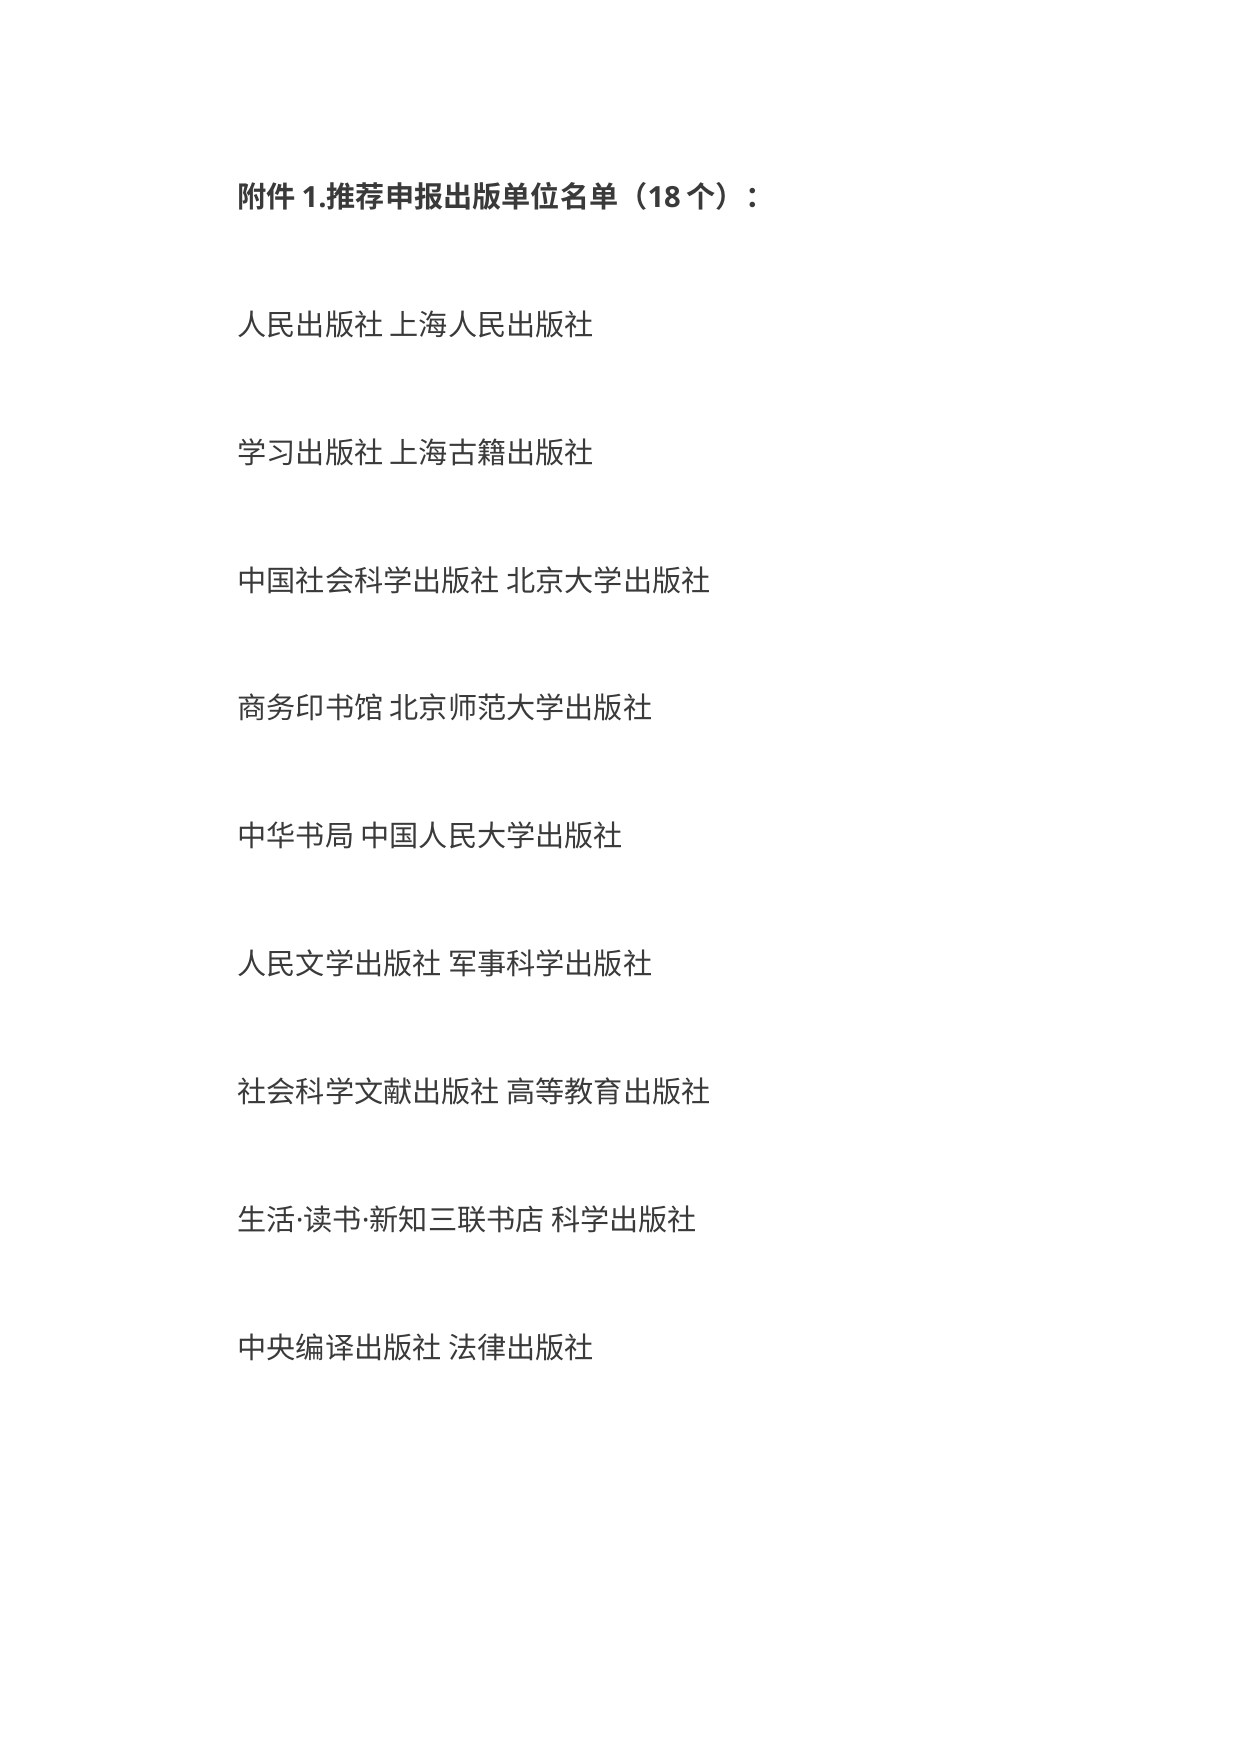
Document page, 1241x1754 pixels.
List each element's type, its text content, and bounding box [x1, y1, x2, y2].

text 中华书局 中国人民大学出版社 [187, 802, 1053, 867]
text 生活·读书·新知三联书店 科学出版社 [187, 1185, 1053, 1250]
text 学习出版社 上海古籍出版社 [187, 418, 1053, 483]
text 商务印书馆 北京师范大学出版社 [187, 674, 1053, 739]
text 社会科学文献出版社 高等教育出版社 [187, 1057, 1053, 1122]
text 中央编译出版社 法律出版社 [187, 1313, 1053, 1378]
text 人民出版社 上海人民出版社 [187, 290, 1053, 355]
text 人民文学出版社 军事科学出版社 [187, 929, 1053, 994]
text 中国社会科学出版社 北京大学出版社 [187, 546, 1053, 611]
text 附件1.推荐申报出版单位名单（18个）： [187, 162, 1053, 227]
